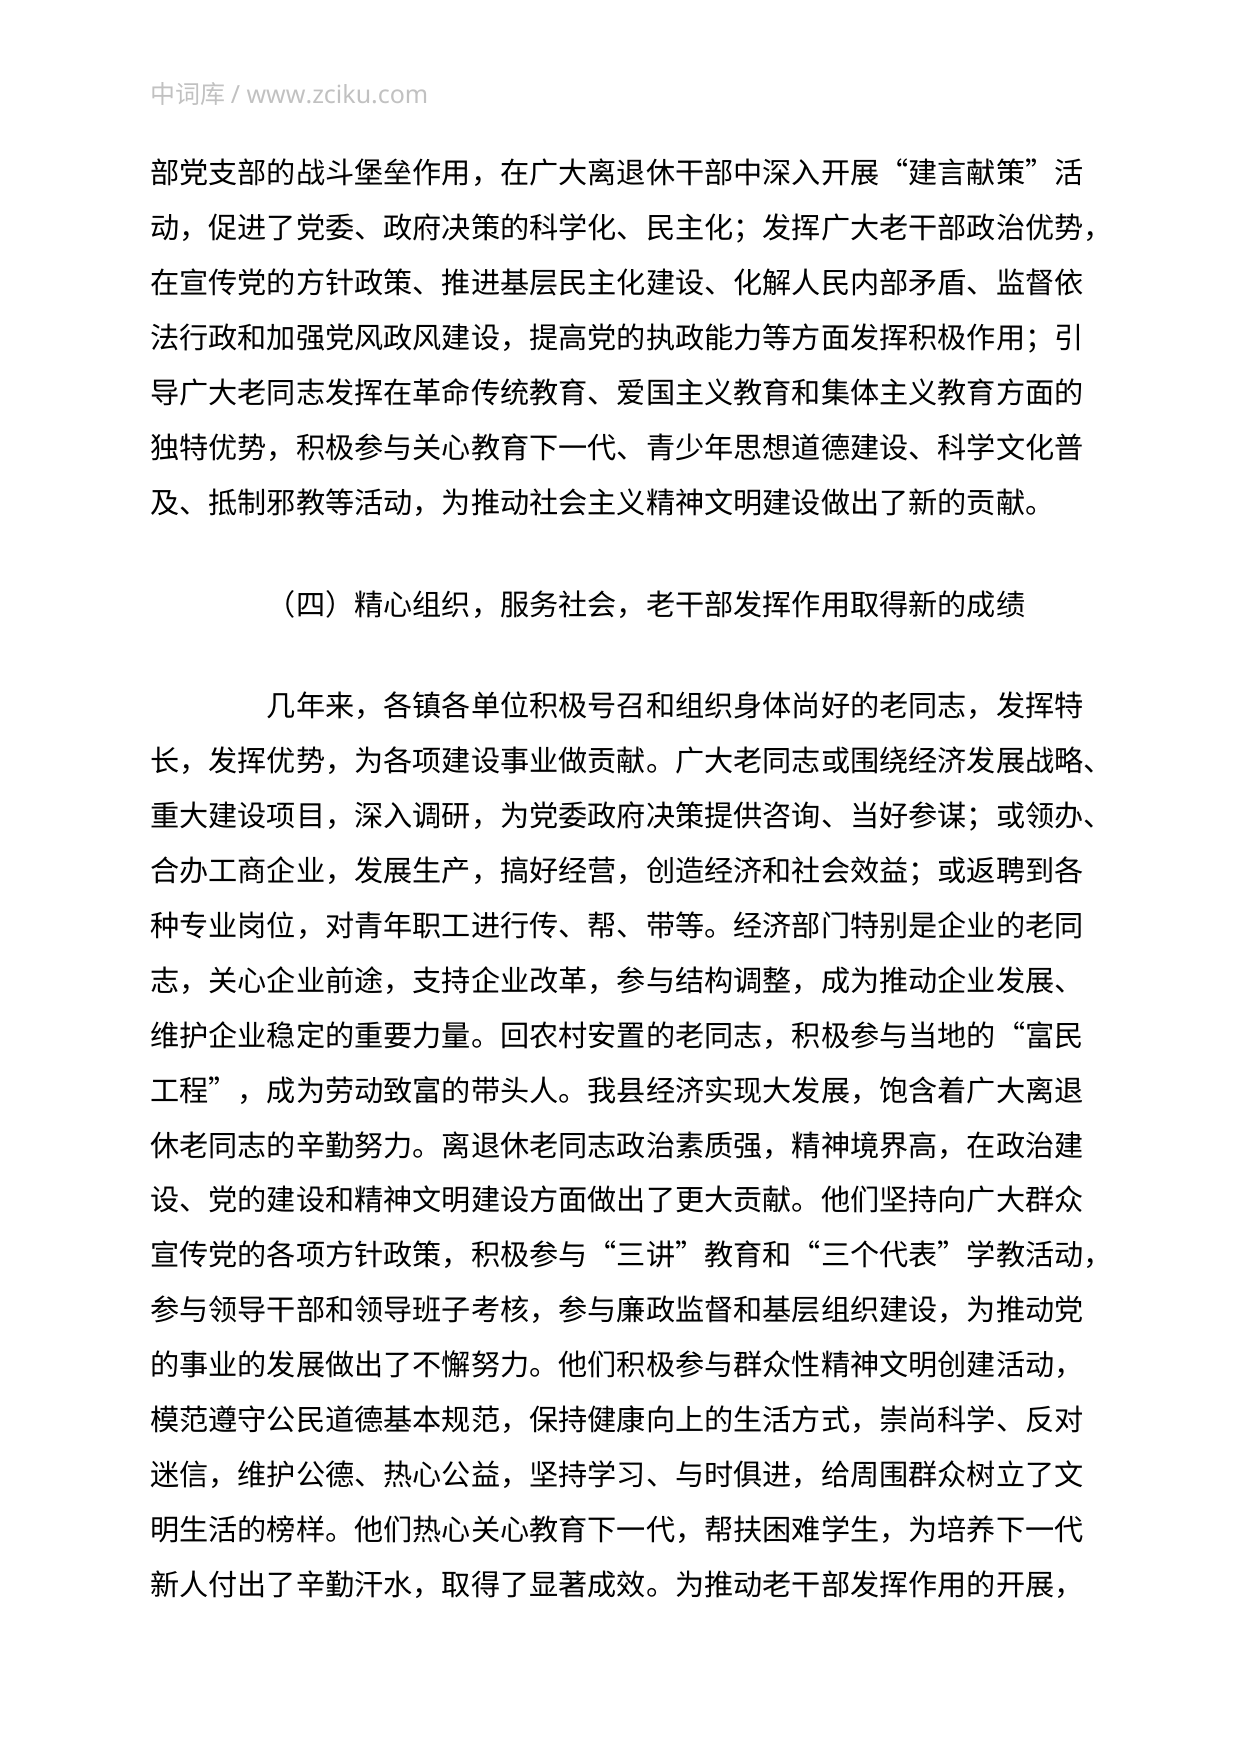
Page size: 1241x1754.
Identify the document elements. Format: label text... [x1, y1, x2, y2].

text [150, 683, 1090, 1603]
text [150, 150, 1090, 522]
text （四）精心组织，服务社会，老干部发挥作用取得新的成绩 [150, 581, 1090, 623]
